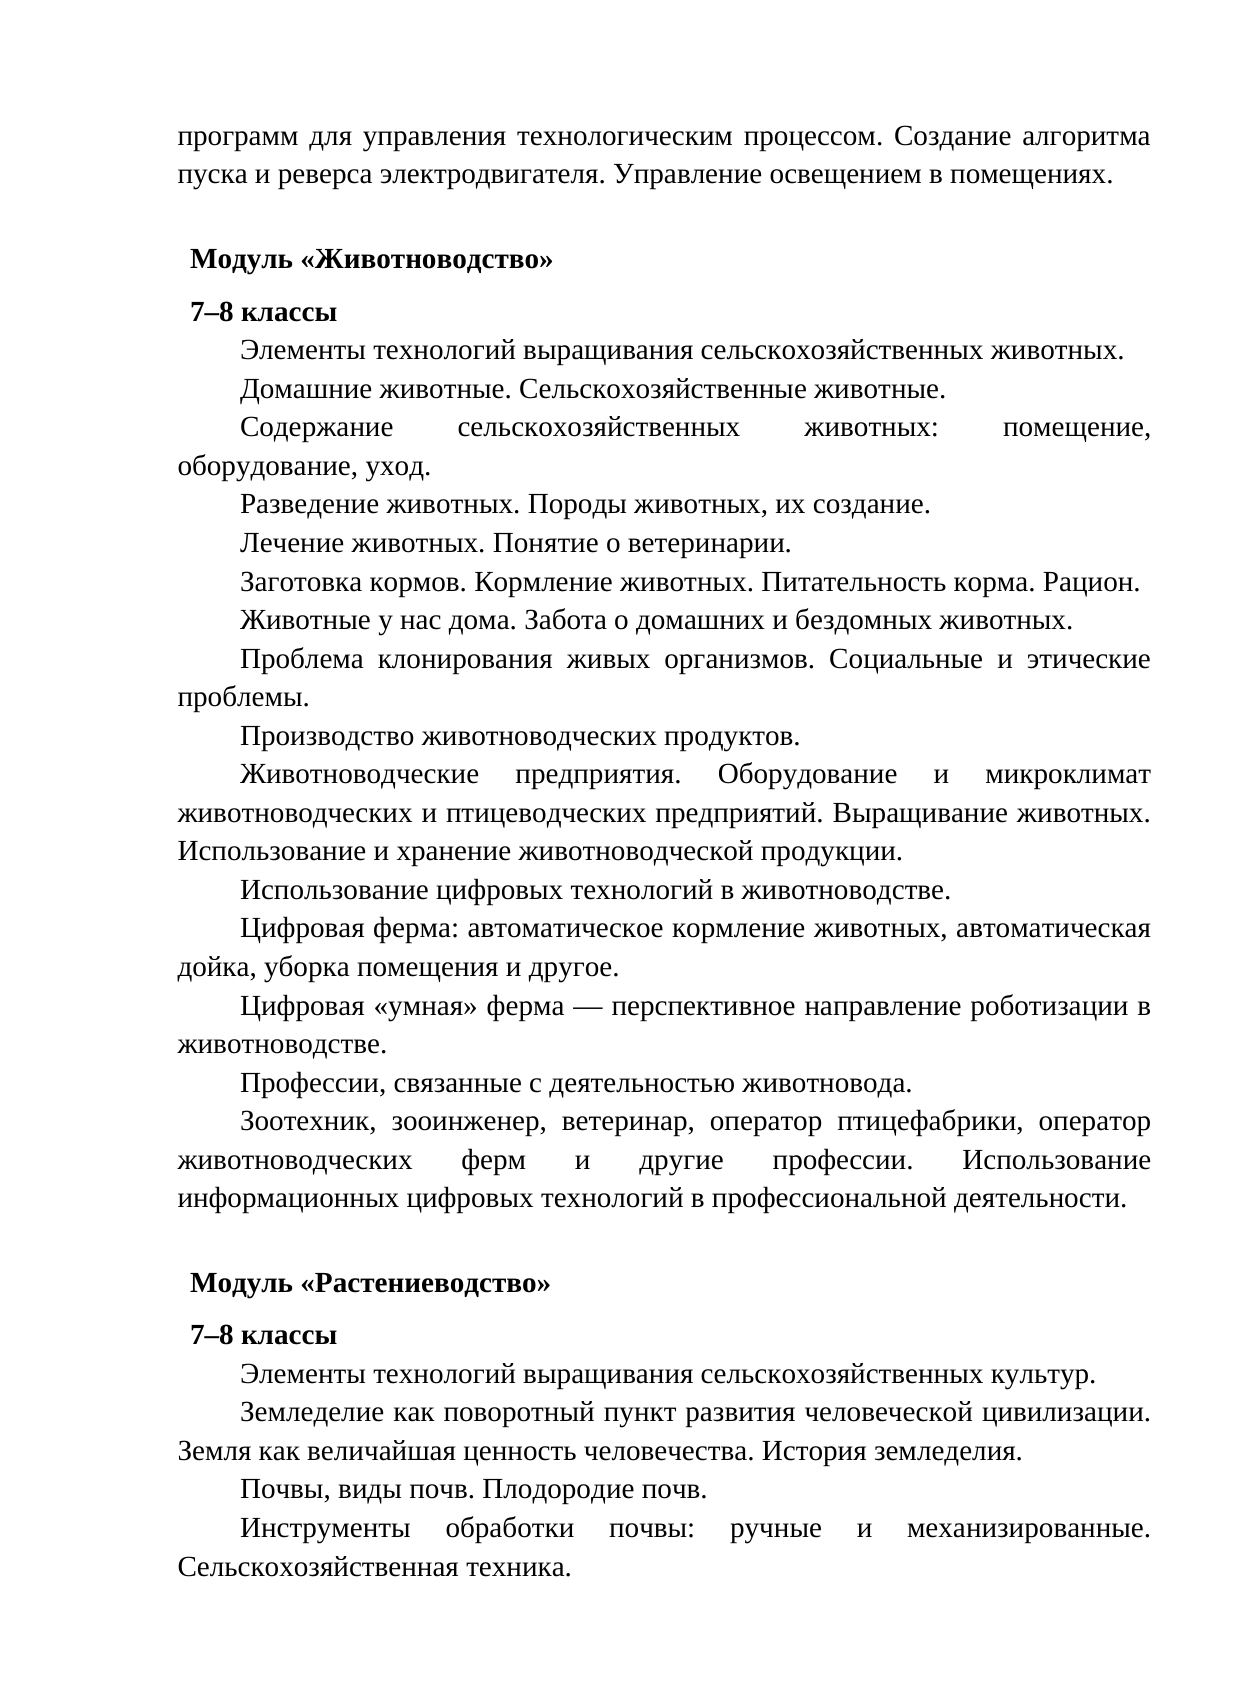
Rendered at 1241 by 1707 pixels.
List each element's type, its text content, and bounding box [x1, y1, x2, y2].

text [177, 118, 1152, 190]
text Модуль «Животноводство» [190, 241, 1152, 275]
text Зоотехник, зооинженер, ветеринар, оператор птицефабрики, оператор животноводческих ферм и другие профессии. Использование информационных цифровых технологий в профессиональной деятельности. [177, 1103, 1152, 1214]
text Элементы технологий выращивания сельскохозяйственных культур. [177, 1356, 1152, 1389]
text 7–8 классы [190, 1317, 1152, 1351]
text Заготовка кормов. Кормление животных. Питательность корма. Рацион. [177, 564, 1152, 597]
text Цифровая «умная» ферма — перспективное направление роботизации в животноводстве. [177, 988, 1152, 1060]
text Цифровая ферма: автоматическое кормление животных, автоматическая дойка, уборка помещения и другое. [177, 911, 1152, 983]
text Почвы, виды почв. Плодородие почв. [177, 1472, 1152, 1505]
text Животные у нас дома. Забота о домашних и бездомных животных. [177, 602, 1152, 636]
text Содержание сельскохозяйственных животных: помещение, оборудование, уход. [177, 409, 1152, 482]
text Модуль «Растениеводство» [190, 1265, 1152, 1298]
text Инструменты обработки почвы: ручные и механизированные. Сельскохозяйственная техника. [177, 1510, 1152, 1582]
text Производство животноводческих продуктов. [177, 718, 1152, 751]
text Использование цифровых технологий в животноводстве. [177, 872, 1152, 906]
text Лечение животных. Понятие о ветеринарии. [177, 525, 1152, 559]
text Земледелие как поворотный пункт развития человеческой цивилизации. Земля как величайшая ценность человечества. История земледелия. [177, 1394, 1152, 1467]
text Элементы технологий выращивания сельскохозяйственных животных. [177, 332, 1152, 366]
text Разведение животных. Породы животных, их создание. [177, 487, 1152, 520]
text Проблема клонирования живых организмов. Социальные и этические проблемы. [177, 641, 1152, 713]
text 7–8 классы [190, 294, 1152, 327]
text Животноводческие предприятия. Оборудование и микроклимат животноводческих и птицеводческих предприятий. Выращивание животных. Использование и хранение животноводческой продукции. [177, 756, 1152, 867]
text Домашние животные. Сельскохозяйственные животные. [177, 371, 1152, 404]
text Профессии, связанные с деятельностью животновода. [177, 1065, 1152, 1098]
